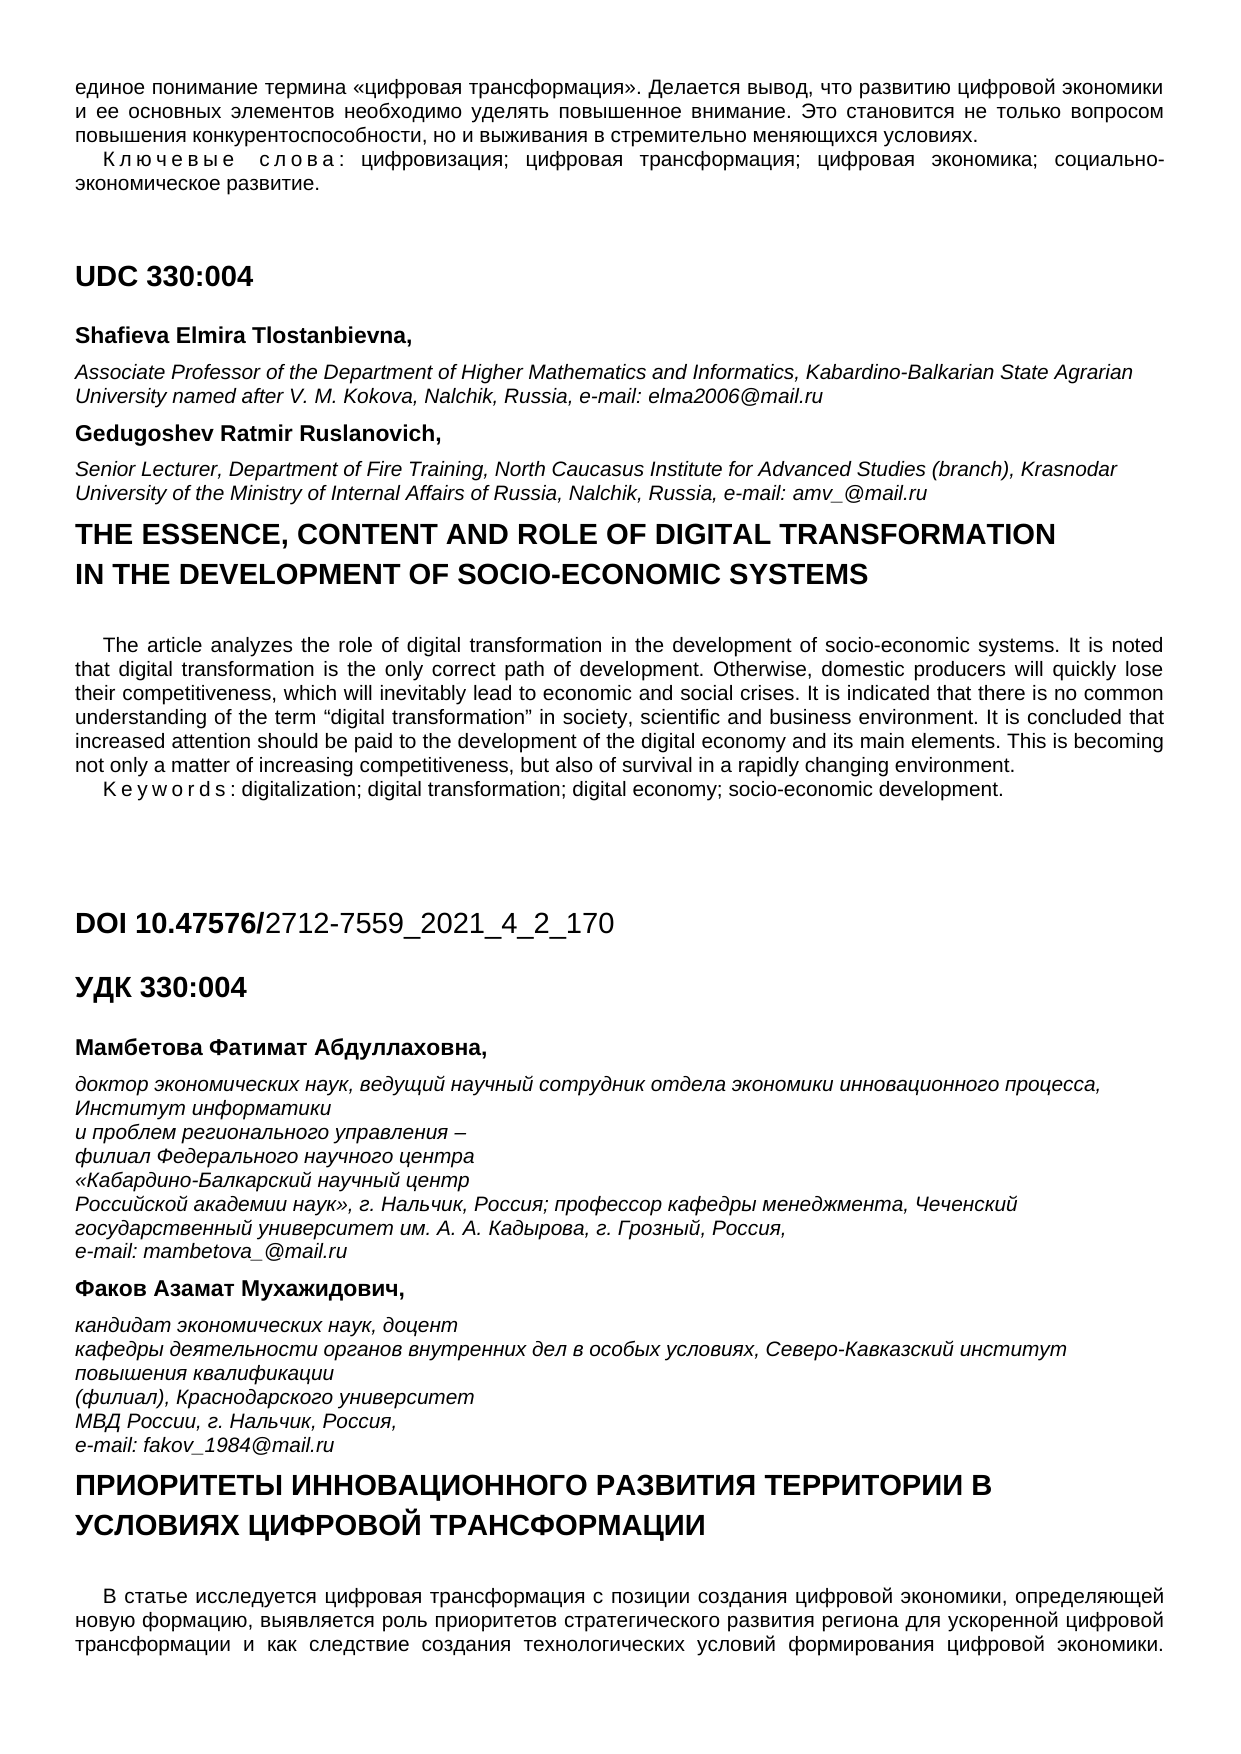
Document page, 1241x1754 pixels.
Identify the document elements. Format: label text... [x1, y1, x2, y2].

text Associate Professor of the Department of Higher Mathematics and Informatics, Kabardino-Balkarian State Agrarian University named after V. M. Kokova, Nalchik, Russia, e-mail: elma2006@mail.ru [75, 360, 1165, 408]
text Мамбетова Фатимат Абдуллаховна, [75, 1034, 1165, 1061]
text The essence, content and role of digital transformation in the development of socio-economic systems [75, 517, 1165, 591]
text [75, 1584, 1165, 1656]
text Ключевые слова: цифровизация; цифровая трансформация; цифровая экономика; социально-экономическое развитие. [75, 147, 1165, 195]
text Shafieva Elmira Tlostanbievna, [75, 322, 1165, 349]
text Gedugoshev Ratmir Ruslanovich, [75, 420, 1165, 446]
text The article analyzes the role of digital transformation in the development of socio-economic systems. It is noted that digital transformation is the only correct path of development. Otherwise, domestic producers will quickly lose their competitiveness, which will inevitably lead to economic and social crises. It is indicated that there is no common understanding of the term “digital transformation” in society, scientific and business environment. It is concluded that increased attention should be paid to the development of the digital economy and its main elements. This is becoming not only a matter of increasing competitiveness, but also of survival in a rapidly changing environment. [75, 633, 1165, 776]
text Keywords: digitalization; digital transformation; digital economy; socio-economic development. [75, 776, 1165, 800]
text доктор экономических наук, ведущий научный сотрудник отдела экономики инновационного процесса, Институт информатики и проблем регионального управления – филиал Федерального научного центра «Кабардино-Балкарский научный центр Российской академии наук», г. Нальчик, Россия; профессор кафедры менеджмента, Чеченский государственный университет им. А. А. Кадырова, г. Грозный, Россия, e-mail: mambetova_@mail.ru [75, 1072, 1165, 1263]
text UDC 330:004 [75, 259, 1165, 292]
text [75, 75, 1165, 147]
text УДК 330:004 [75, 970, 1165, 1004]
text кандидат экономических наук, доцент кафедры деятельности органов внутренних дел в особых условиях, Северо-Кавказский институт повышения квалификации (филиал), Краснодарского университет МВД России, г. Нальчик, Россия, e-mail: fakov_1984@mail.ru [75, 1313, 1165, 1456]
text Приоритеты инновационного развития территории в условиях цифровой трансформации [75, 1468, 1165, 1542]
text DOI 10.47576/2712-7559_2021_4_2_170 [75, 906, 1165, 940]
text Факов Азамат Мухажидович, [75, 1275, 1165, 1301]
text Senior Lecturer, Department of Fire Training, North Caucasus Institute for Advanced Studies (branch), Krasnodar University of the Ministry of Internal Affairs of Russia, Nalchik, Russia, e-mail: amv_@mail.ru [75, 457, 1165, 505]
